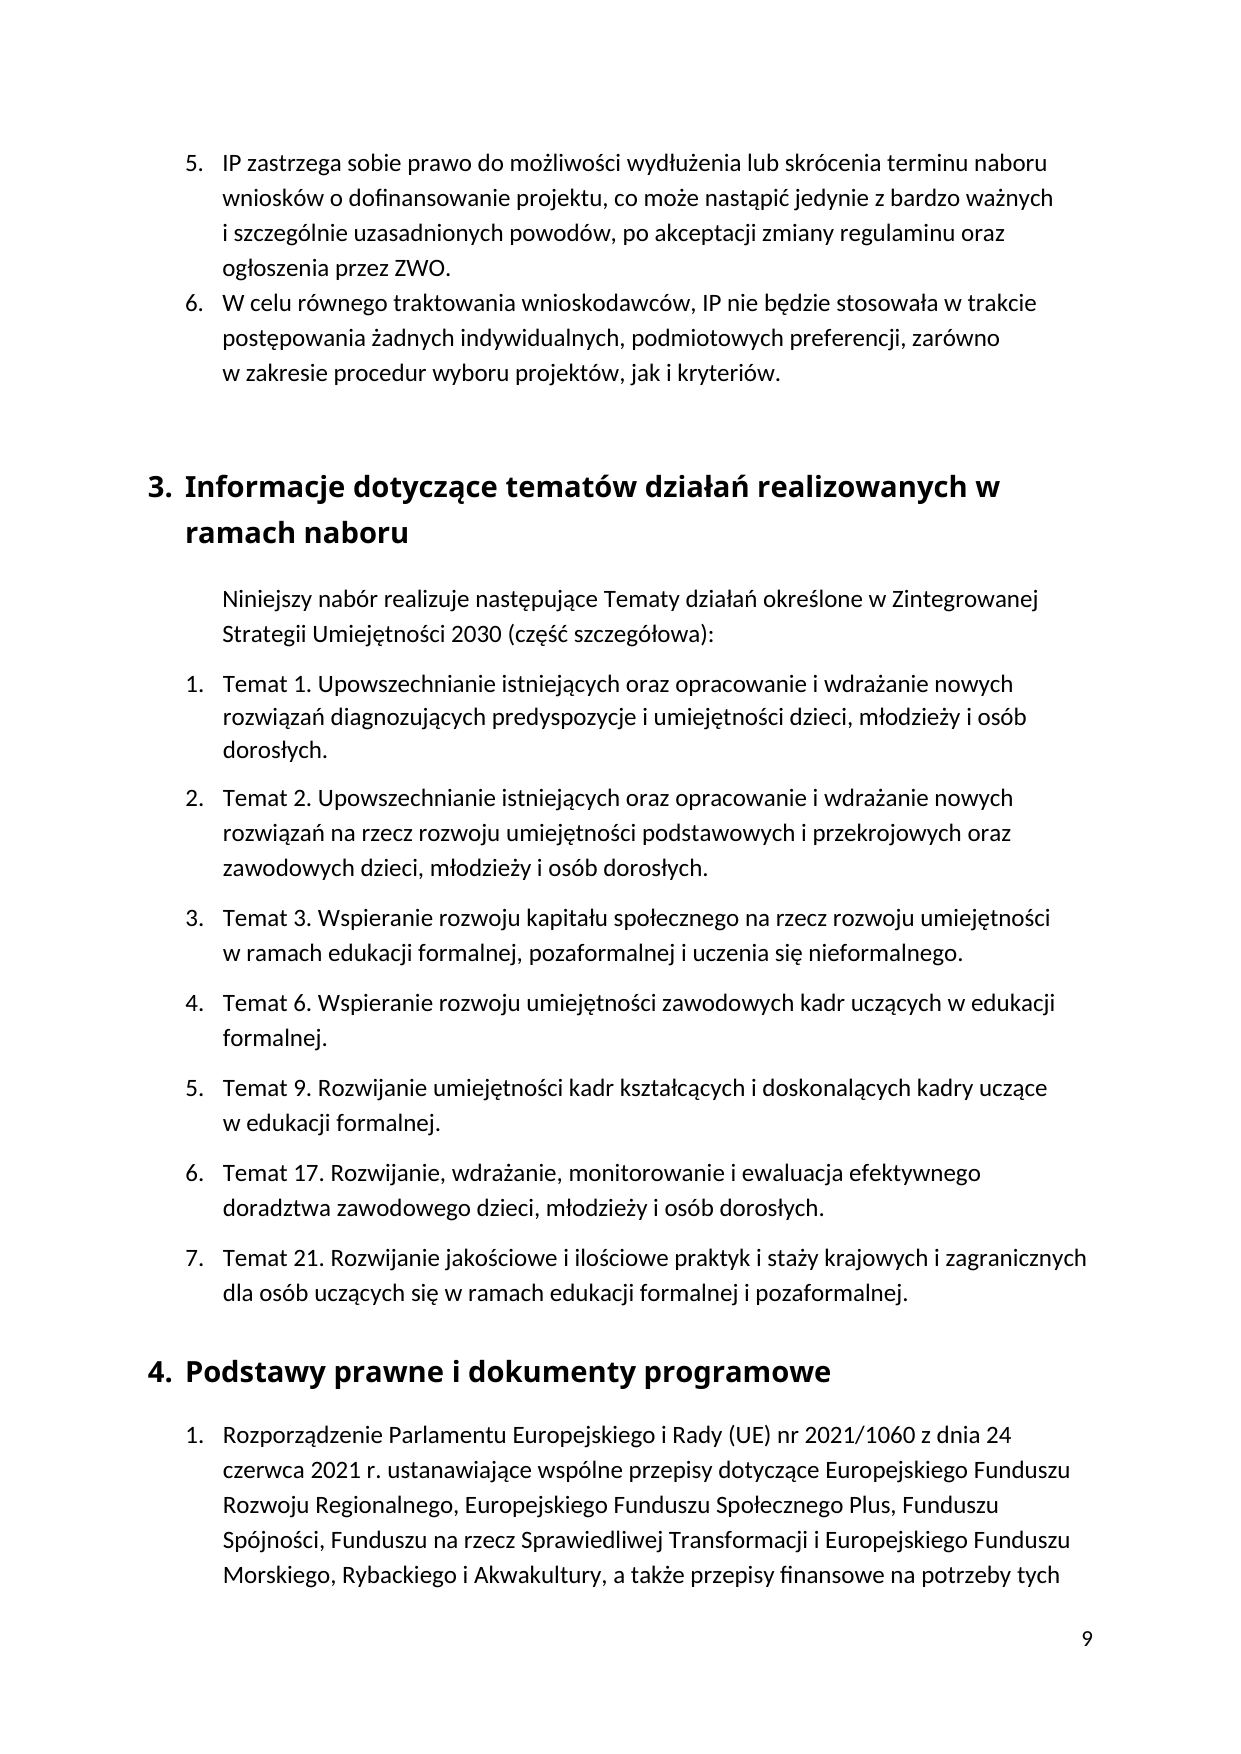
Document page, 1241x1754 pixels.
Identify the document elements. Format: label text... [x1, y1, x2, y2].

list Temat 2. Upowszechnianie istniejących oraz opracowanie i wdrażanie nowych rozwiązań na rzecz rozwoju umiejętności podstawowych i przekrojowych oraz zawodowych dzieci, młodzieży i osób dorosłych. [185, 782, 1093, 882]
list Temat 6. Wspieranie rozwoju umiejętności zawodowych kadr uczących w edukacji formalnej. [185, 987, 1093, 1052]
list Temat 17. Rozwijanie, wdrażanie, monitorowanie i ewaluacja efektywnego doradztwa zawodowego dzieci, młodzieży i osób dorosłych. [185, 1157, 1093, 1222]
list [185, 1419, 1093, 1589]
list Temat 9. Rozwijanie umiejętności kadr kształcących i doskonalących kadry uczące w edukacji formalnej. [185, 1072, 1093, 1137]
list Temat 21. Rozwijanie jakościowe i ilościowe praktyk i staży krajowych i zagranicznych dla osób uczących się w ramach edukacji formalnej i pozaformalnej. [185, 1242, 1093, 1307]
subtitle Informacje dotyczące tematów działań realizowanych w ramach naboru [148, 467, 1093, 552]
list IP zastrzega sobie prawo do możliwości wydłużenia lub skrócenia terminu naboru wniosków o dofinansowanie projektu, co może nastąpić jedynie z bardzo ważnych i szczególnie uzasadnionych powodów, po akceptacji zmiany regulaminu oraz ogłoszenia przez ZWO. [185, 148, 1093, 283]
list W celu równego traktowania wnioskodawców, IP nie będzie stosowała w trakcie postępowania żadnych indywidualnych, podmiotowych preferencji, zarówno w zakresie procedur wyboru projektów, jak i kryteriów. [185, 288, 1093, 388]
list Temat 3. Wspieranie rozwoju kapitału społecznego na rzecz rozwoju umiejętności w ramach edukacji formalnej, pozaformalnej i uczenia się nieformalnego. [185, 902, 1093, 967]
subtitle Podstawy prawne i dokumenty programowe [148, 1351, 1093, 1391]
list Temat 1. Upowszechnianie istniejących oraz opracowanie i wdrażanie nowych rozwiązań diagnozujących predyspozycje i umiejętności dzieci, młodzieży i osób dorosłych. [185, 668, 1093, 764]
list Niniejszy nabór realizuje następujące Tematy działań określone w Zintegrowanej Strategii Umiejętności 2030 (część szczegółowa): [222, 583, 1093, 648]
